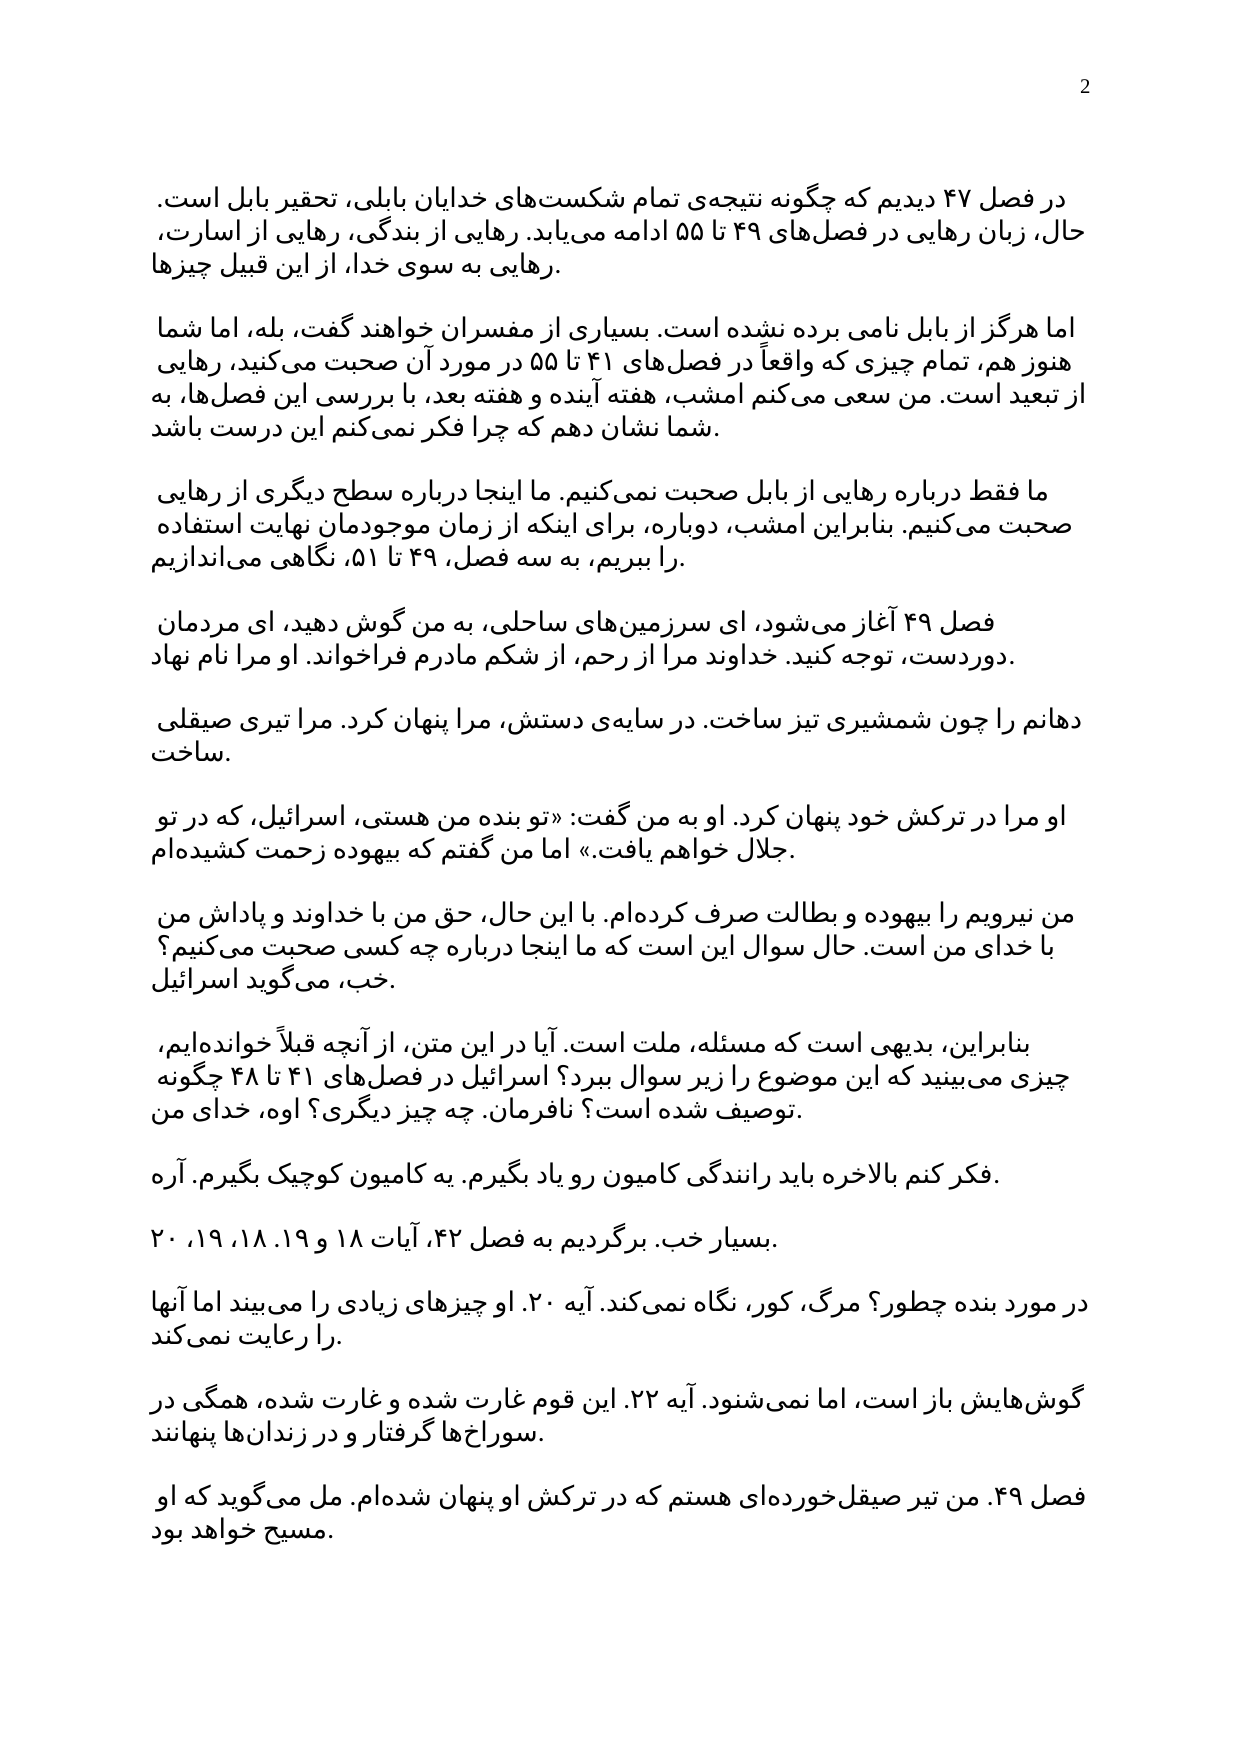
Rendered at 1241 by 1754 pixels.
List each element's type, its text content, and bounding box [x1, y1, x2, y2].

text گوش‌هایش باز است، اما نمی‌شنود. آیه ۲۲. این قوم غارت شده و غارت شده، همگی در سوراخ‌ها گرفتار و در زندان‌ها پنهانند. [150, 1382, 1090, 1448]
text فصل ۴۹ آغاز می‌شود، ای سرزمین‌های ساحلی، به من گوش دهید، ای مردمان دوردست، توجه کنید. خداوند مرا از رحم، از شکم مادرم فراخواند. او مرا نام نهاد. [150, 605, 1090, 671]
text او مرا در ترکش خود پنهان کرد. او به من گفت: «تو بنده من هستی، اسرائیل، که در تو جلال خواهم یافت.» اما من گفتم که بیهوده زحمت کشیده‌ام. [150, 799, 1090, 865]
text بسیار خب. برگردیم به فصل ۴۲، آیات ۱۸ و ۱۹. ۱۸، ۱۹، ۲۰. [150, 1221, 1090, 1254]
text در مورد بنده چطور؟ مرگ، کور، نگاه نمی‌کند. آیه ۲۰. او چیزهای زیادی را می‌بیند اما آنها را رعایت نمی‌کند. [150, 1285, 1090, 1351]
text اما هرگز از بابل نامی برده نشده است. بسیاری از مفسران خواهند گفت، بله، اما شما هنوز هم، تمام چیزی که واقعاً در فصل‌های ۴۱ تا ۵۵ در مورد آن صحبت می‌کنید، رهایی از تبعید است. من سعی می‌کنم امشب، هفته آینده و هفته بعد، با بررسی این فصل‌ها، به شما نشان دهم که چرا فکر نمی‌کنم این درست باشد. [150, 311, 1090, 443]
text ما فقط درباره رهایی از بابل صحبت نمی‌کنیم. ما اینجا درباره سطح دیگری از رهایی صحبت می‌کنیم. بنابراین امشب، دوباره، برای اینکه از زمان موجودمان نهایت استفاده را ببریم، به سه فصل، ۴۹ تا ۵۱، نگاهی می‌اندازیم. [150, 474, 1090, 574]
text بنابراین، بدیهی است که مسئله، ملت است. آیا در این متن، از آنچه قبلاً خوانده‌ایم، چیزی می‌بینید که این موضوع را زیر سوال ببرد؟ اسرائیل در فصل‌های ۴۱ تا ۴۸ چگونه توصیف شده است؟ نافرمان. چه چیز دیگری؟ اوه، خدای من. [150, 1027, 1090, 1126]
text فصل ۴۹. من تیر صیقل‌خورده‌ای هستم که در ترکش او پنهان شده‌ام. مل می‌گوید که او مسیح خواهد بود. [150, 1479, 1090, 1546]
text در فصل ۴۷ دیدیم که چگونه نتیجه‌ی تمام شکست‌های خدایان بابلی، تحقیر بابل است. حال، زبان رهایی در فصل‌های ۴۹ تا ۵۵ ادامه می‌یابد. رهایی از بندگی، رهایی از اسارت، رهایی به سوی خدا، از این قبیل چیزها. [150, 181, 1090, 280]
text من نیرویم را بیهوده و بطالت صرف کرده‌ام. با این حال، حق من با خداوند و پاداش من با خدای من است. حال سوال این است که ما اینجا درباره چه کسی صحبت می‌کنیم؟ خب، می‌گوید اسرائیل. [150, 896, 1090, 995]
text دهانم را چون شمشیری تیز ساخت. در سایه‌ی دستش، مرا پنهان کرد. مرا تیری صیقلی ساخت. [150, 702, 1090, 768]
text فکر کنم بالاخره باید رانندگی کامیون رو یاد بگیرم. یه کامیون کوچیک بگیرم. آره. [150, 1157, 1090, 1190]
